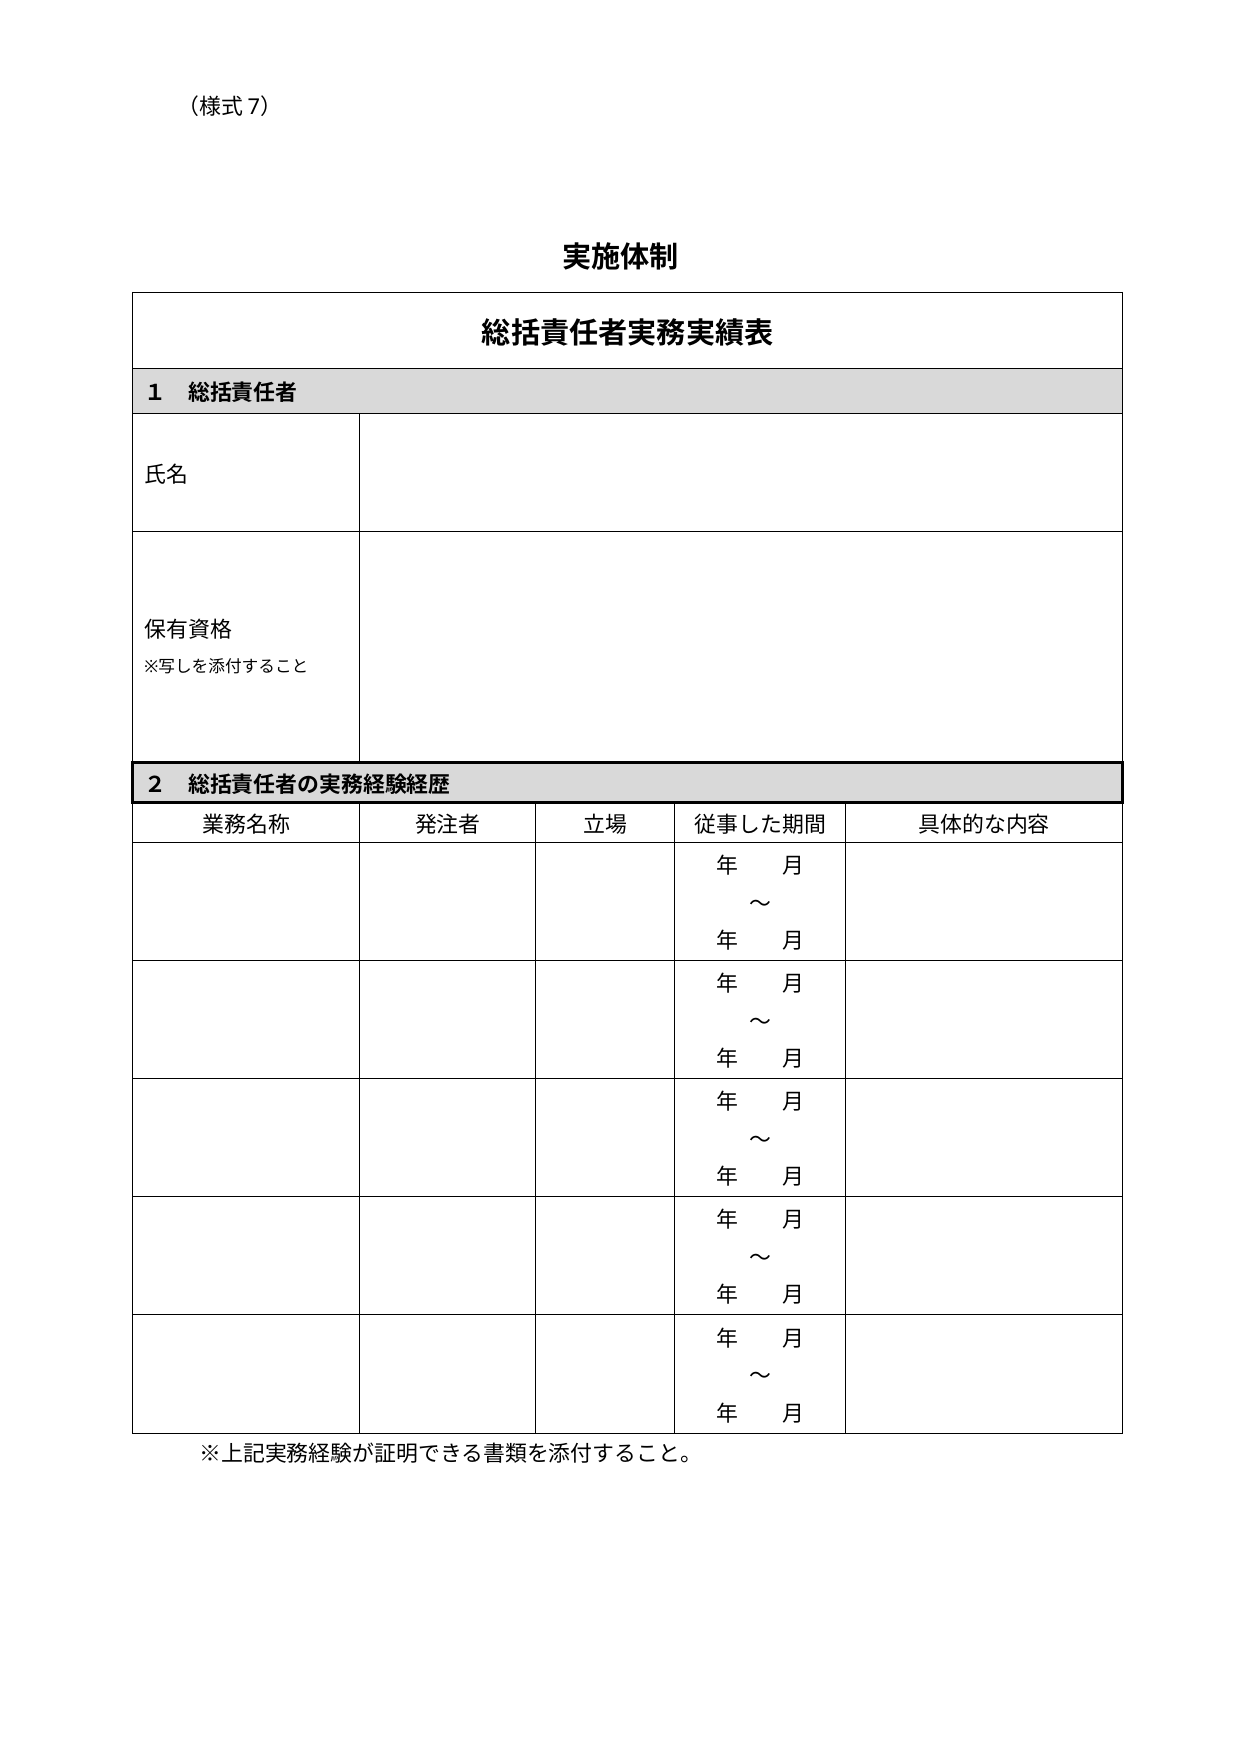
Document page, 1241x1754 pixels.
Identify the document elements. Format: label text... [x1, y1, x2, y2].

table_cell [360, 1197, 535, 1314]
table_cell [133, 1079, 359, 1196]
table_cell 立場 [536, 804, 674, 842]
table_cell [360, 1315, 535, 1432]
table_cell ２ 総括責任者の実務経験経歴 [134, 764, 1121, 801]
table_cell [536, 961, 674, 1078]
table_cell [846, 843, 1122, 960]
table_cell [133, 843, 359, 960]
table_cell 氏名 [133, 414, 359, 531]
table_cell [133, 1315, 359, 1432]
table_cell [360, 1079, 535, 1196]
text 実施体制 [177, 217, 1063, 292]
table_cell 従事した期間 [675, 804, 845, 842]
table_cell [360, 414, 1122, 531]
table_header 総括責任者実務実績表 [133, 293, 1122, 368]
table_cell [536, 1197, 674, 1314]
table_cell [133, 961, 359, 1078]
table_cell [846, 1315, 1122, 1432]
table_cell [360, 843, 535, 960]
table_cell 保有資格 ※写しを添付すること [133, 532, 359, 761]
table_cell [360, 961, 535, 1078]
table_cell [846, 961, 1122, 1078]
table_cell [133, 1197, 359, 1314]
table_cell １ 総括責任者 [133, 369, 1122, 413]
table_cell 年 月 ～ 年 月 [675, 1079, 845, 1196]
table_cell 具体的な内容 [846, 804, 1122, 842]
table_cell [846, 1079, 1122, 1196]
table_cell [360, 532, 1122, 761]
table_cell 発注者 [360, 804, 535, 842]
table_cell [536, 1079, 674, 1196]
table_cell [536, 843, 674, 960]
table_cell [846, 1197, 1122, 1314]
table_cell 年 月 ～ 年 月 [675, 961, 845, 1078]
table_cell 年 月 ～ 年 月 [675, 1315, 845, 1432]
table_cell 年 月 ～ 年 月 [675, 843, 845, 960]
table_cell 年 月 ～ 年 月 [675, 1197, 845, 1314]
table_cell 業務名称 [133, 804, 359, 842]
table_cell [536, 1315, 674, 1432]
text ※上記実務経験が証明できる書類を添付すること。 [177, 1434, 1063, 1471]
